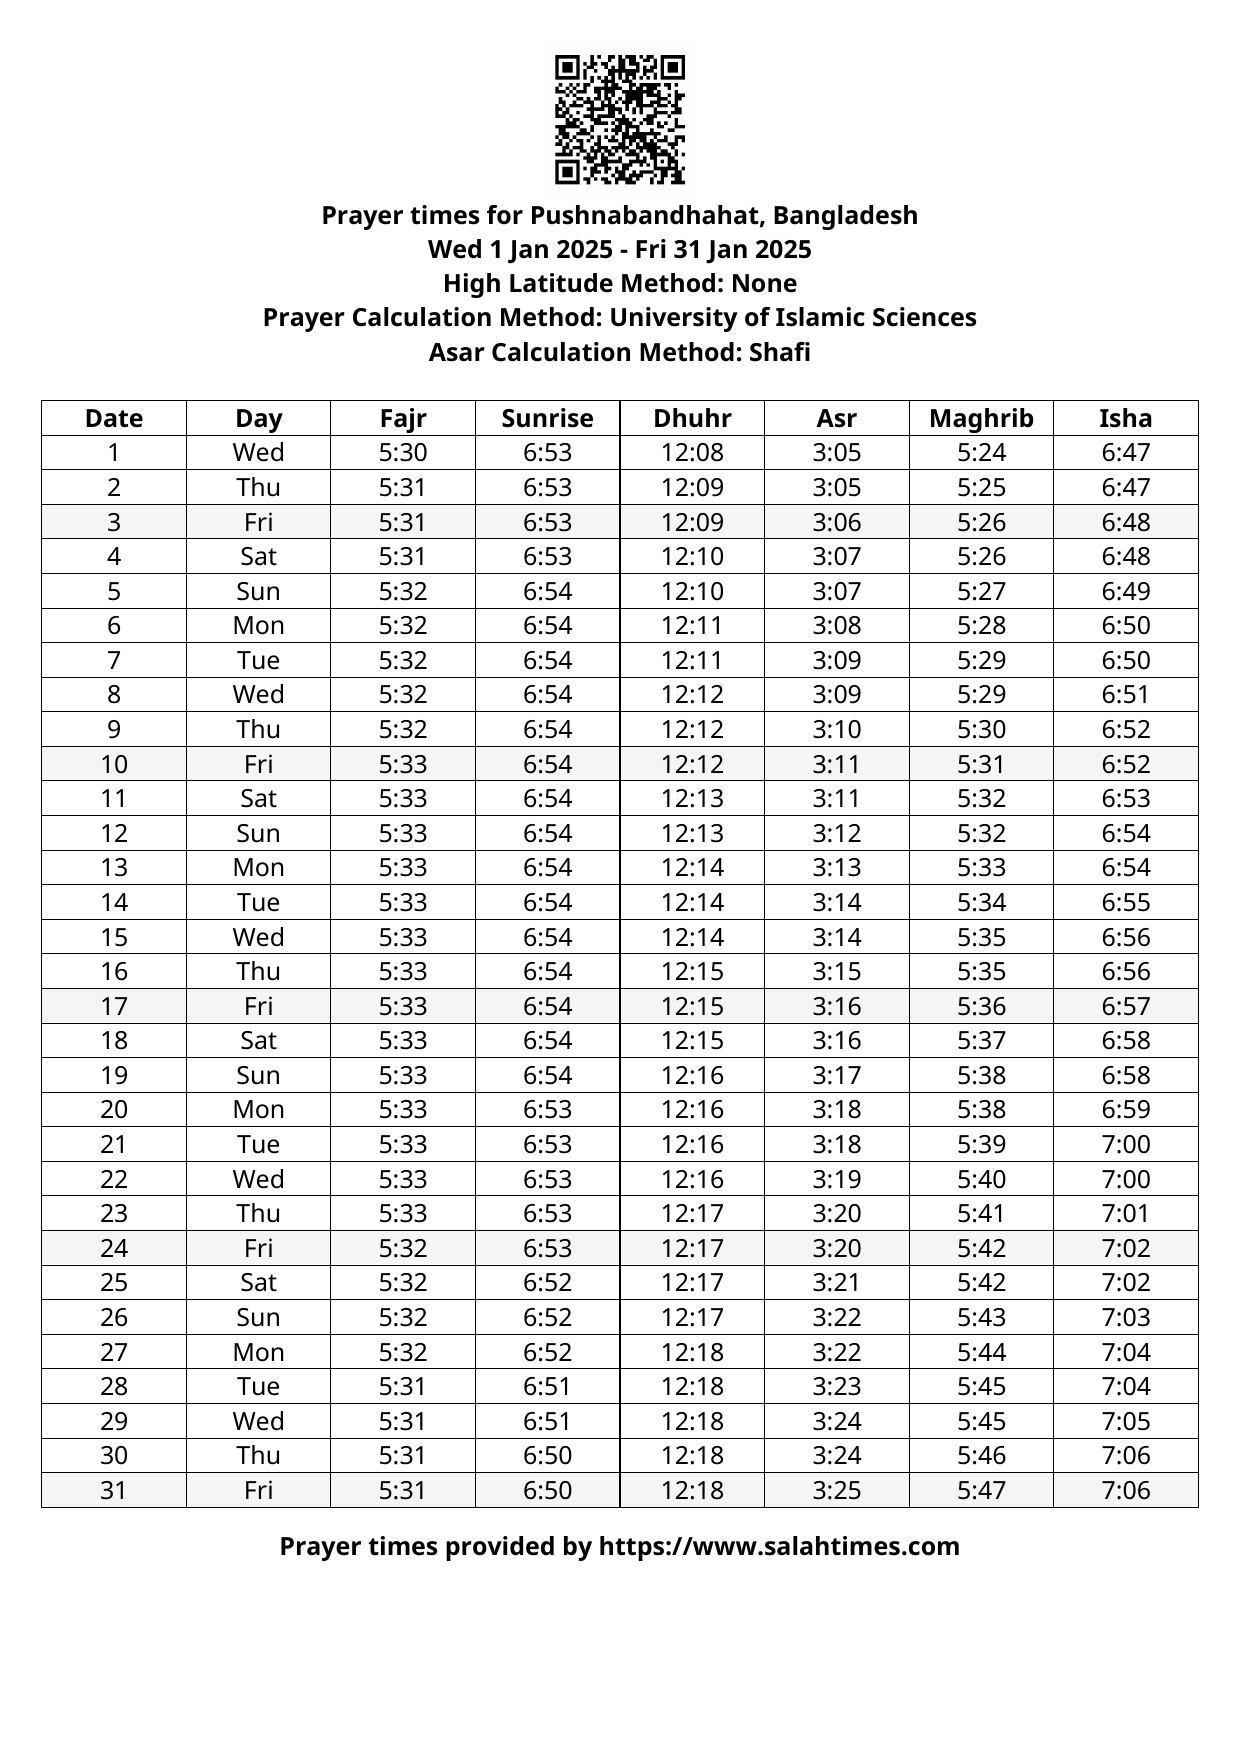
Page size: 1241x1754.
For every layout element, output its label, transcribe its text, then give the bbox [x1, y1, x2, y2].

table_cell 5:32 [331, 643, 475, 677]
table_cell 5:32 [331, 1231, 475, 1264]
table_cell 5:33 [331, 954, 475, 988]
table_cell 5:31 [910, 747, 1053, 780]
table_cell 1 [42, 436, 186, 469]
table_cell 5:38 [910, 1093, 1053, 1126]
table_cell 6:51 [1054, 678, 1198, 711]
table_cell 5:33 [331, 851, 475, 884]
table_cell 5:31 [331, 1473, 475, 1507]
table_cell 3:25 [765, 1473, 909, 1507]
table_header Asr [765, 401, 909, 434]
table_cell 6:51 [476, 1369, 619, 1403]
table_cell 5:47 [910, 1473, 1053, 1507]
table_cell Wed [187, 436, 330, 469]
table_cell 5:27 [910, 574, 1053, 607]
table_cell 5:45 [910, 1369, 1053, 1403]
text Prayer Calculation Method: University of Islamic Sciences [42, 300, 1198, 334]
table_cell 12:14 [621, 885, 764, 919]
table_cell 6:53 [476, 505, 619, 538]
table_cell 6:53 [476, 1162, 619, 1195]
table_cell 2 [42, 470, 186, 504]
table_cell 30 [42, 1439, 186, 1472]
table_cell 12:14 [621, 851, 764, 884]
table_header Isha [1054, 401, 1198, 434]
table_cell 18 [42, 1024, 186, 1057]
table_cell 5:35 [910, 920, 1053, 953]
table_cell 3:07 [765, 574, 909, 607]
table_cell 3:08 [765, 609, 909, 642]
table_cell 3:18 [765, 1093, 909, 1126]
table_cell 5:32 [331, 678, 475, 711]
table_cell 5:32 [331, 712, 475, 746]
table_cell 5 [42, 574, 186, 607]
table_cell Sun [187, 816, 330, 849]
table_cell 6:54 [476, 1024, 619, 1057]
table_cell Fri [187, 747, 330, 780]
table_cell Mon [187, 1335, 330, 1368]
text Prayer times provided by https://www.salahtimes.com [42, 1528, 1198, 1563]
table_cell 5:31 [331, 470, 475, 504]
table_cell 5:37 [910, 1024, 1053, 1057]
table_cell Mon [187, 851, 330, 884]
table_cell Sun [187, 1300, 330, 1334]
table_cell 12:12 [621, 747, 764, 780]
table_cell 6:57 [1054, 989, 1198, 1022]
table_cell 5:25 [910, 470, 1053, 504]
table_cell 5:32 [331, 609, 475, 642]
table_cell 3:20 [765, 1196, 909, 1230]
table_cell 6:56 [1054, 920, 1198, 953]
table_cell Thu [187, 470, 330, 504]
table_cell 28 [42, 1369, 186, 1403]
text Asar Calculation Method: Shafi [42, 334, 1198, 368]
table_cell 6:53 [476, 1093, 619, 1126]
table_cell Thu [187, 954, 330, 988]
table_cell 12:13 [621, 781, 764, 815]
table_cell 29 [42, 1404, 186, 1437]
table_cell Tue [187, 643, 330, 677]
table_cell 6:54 [476, 920, 619, 953]
table_cell 3:20 [765, 1231, 909, 1264]
table_cell 5:39 [910, 1127, 1053, 1161]
table_cell 3:19 [765, 1162, 909, 1195]
table_cell 5:31 [331, 1439, 475, 1472]
table_cell 6:53 [476, 470, 619, 504]
table_cell 5:40 [910, 1162, 1053, 1195]
table_cell 6:50 [1054, 643, 1198, 677]
table_cell 12:15 [621, 1024, 764, 1057]
table_cell 4 [42, 539, 186, 573]
table_cell 5:33 [331, 1127, 475, 1161]
table_cell Fri [187, 1473, 330, 1507]
table_cell 16 [42, 954, 186, 988]
table_cell 7:04 [1054, 1335, 1198, 1368]
table_cell 3:12 [765, 816, 909, 849]
table_cell 6:52 [476, 1300, 619, 1334]
table_cell 7:05 [1054, 1404, 1198, 1437]
table_cell 3:11 [765, 747, 909, 780]
table_cell 3:22 [765, 1335, 909, 1368]
table_cell Wed [187, 1404, 330, 1437]
table_header Sunrise [476, 401, 619, 434]
table_cell 5:26 [910, 539, 1053, 573]
table_cell 3:17 [765, 1058, 909, 1092]
table_cell 5:33 [331, 885, 475, 919]
table_cell 6:54 [476, 989, 619, 1022]
table_cell 5:33 [910, 851, 1053, 884]
table_cell 19 [42, 1058, 186, 1092]
table_cell 5:33 [331, 747, 475, 780]
table_cell 5:33 [331, 781, 475, 815]
table_cell 12:17 [621, 1266, 764, 1299]
table_cell 12:13 [621, 816, 764, 849]
table_cell 6:52 [1054, 747, 1198, 780]
table_header Maghrib [910, 401, 1053, 434]
table_cell 6:53 [476, 1196, 619, 1230]
table_cell 5:33 [331, 816, 475, 849]
text High Latitude Method: None [42, 266, 1198, 300]
table_cell 5:29 [910, 643, 1053, 677]
table_cell 5:46 [910, 1439, 1053, 1472]
table_cell 3:23 [765, 1369, 909, 1403]
table_cell 6:56 [1054, 954, 1198, 988]
table_cell Mon [187, 1093, 330, 1126]
table_cell 3:24 [765, 1404, 909, 1437]
table_cell 12:18 [621, 1404, 764, 1437]
table_cell Sun [187, 574, 330, 607]
table_cell 5:32 [331, 1335, 475, 1368]
table_cell 5:32 [331, 1266, 475, 1299]
table_cell 12:10 [621, 574, 764, 607]
table_cell 7:00 [1054, 1127, 1198, 1161]
table_cell 5:28 [910, 609, 1053, 642]
table_cell 5:44 [910, 1335, 1053, 1368]
table_cell 14 [42, 885, 186, 919]
table_cell 5:30 [910, 712, 1053, 746]
table_cell 12:11 [621, 609, 764, 642]
table_cell 12:16 [621, 1162, 764, 1195]
table_cell Fri [187, 1231, 330, 1264]
table_cell 13 [42, 851, 186, 884]
table_cell 6:50 [476, 1473, 619, 1507]
table_cell 6:53 [476, 1231, 619, 1264]
table_cell 7:02 [1054, 1266, 1198, 1299]
table_cell Sun [187, 1058, 330, 1092]
table_cell 6:59 [1054, 1093, 1198, 1126]
table_cell 12:09 [621, 505, 764, 538]
table_cell 12:11 [621, 643, 764, 677]
table_cell 12:09 [621, 470, 764, 504]
table_cell 6:50 [476, 1439, 619, 1472]
table_cell 5:24 [910, 436, 1053, 469]
table_cell 6:49 [1054, 574, 1198, 607]
table_cell 7:00 [1054, 1162, 1198, 1195]
table_cell 26 [42, 1300, 186, 1334]
table_cell 5:36 [910, 989, 1053, 1022]
table_cell 12:16 [621, 1127, 764, 1161]
table_cell 5:33 [331, 1024, 475, 1057]
table_cell 6:53 [476, 539, 619, 573]
table_cell 5:34 [910, 885, 1053, 919]
table_cell Tue [187, 885, 330, 919]
table_cell 9 [42, 712, 186, 746]
table_cell 12:08 [621, 436, 764, 469]
table_cell 7:03 [1054, 1300, 1198, 1334]
table_cell 5:32 [910, 816, 1053, 849]
table_cell 5:33 [331, 1196, 475, 1230]
table_cell 6:53 [1054, 781, 1198, 815]
table_cell Sat [187, 781, 330, 815]
table_cell 5:38 [910, 1058, 1053, 1092]
table_cell 6:52 [476, 1335, 619, 1368]
table_cell Tue [187, 1369, 330, 1403]
table_cell 5:35 [910, 954, 1053, 988]
table_cell 12:15 [621, 954, 764, 988]
table_cell Wed [187, 920, 330, 953]
table_cell 12:12 [621, 678, 764, 711]
table_cell 7:06 [1054, 1473, 1198, 1507]
table_cell 3:05 [765, 436, 909, 469]
table_cell 20 [42, 1093, 186, 1126]
table_cell 6:54 [476, 609, 619, 642]
table_cell 6:54 [476, 678, 619, 711]
table_cell 11 [42, 781, 186, 815]
table_header Day [187, 401, 330, 434]
table_cell 3:22 [765, 1300, 909, 1334]
table_cell 3:21 [765, 1266, 909, 1299]
table_cell 6:50 [1054, 609, 1198, 642]
table_cell 3:05 [765, 470, 909, 504]
table_cell 5:33 [331, 920, 475, 953]
table_cell 3:16 [765, 989, 909, 1022]
table_cell 3:14 [765, 885, 909, 919]
table_cell 6:54 [476, 747, 619, 780]
table_cell 6:54 [476, 643, 619, 677]
table_cell 6:54 [476, 712, 619, 746]
table_cell 3:18 [765, 1127, 909, 1161]
table_cell 31 [42, 1473, 186, 1507]
table_cell 6:51 [476, 1404, 619, 1437]
table_cell Sat [187, 1266, 330, 1299]
table_cell 8 [42, 678, 186, 711]
table_cell 6:52 [1054, 712, 1198, 746]
table_cell 15 [42, 920, 186, 953]
table_cell 12:15 [621, 989, 764, 1022]
table_cell 22 [42, 1162, 186, 1195]
table_cell 27 [42, 1335, 186, 1368]
table_cell 12:18 [621, 1369, 764, 1403]
table_cell 6:54 [1054, 816, 1198, 849]
table_cell 7:01 [1054, 1196, 1198, 1230]
table_header Date [42, 401, 186, 434]
table_cell 5:42 [910, 1231, 1053, 1264]
table_cell 3:09 [765, 678, 909, 711]
table_cell 5:31 [331, 505, 475, 538]
table_cell 12 [42, 816, 186, 849]
table_cell 6:54 [476, 1058, 619, 1092]
table_cell 3:13 [765, 851, 909, 884]
table_cell 5:33 [331, 1058, 475, 1092]
table_cell 3:06 [765, 505, 909, 538]
table_cell 5:43 [910, 1300, 1053, 1334]
table_cell 12:14 [621, 920, 764, 953]
table_header Dhuhr [621, 401, 764, 434]
table_cell 6:54 [476, 816, 619, 849]
table_cell 7:04 [1054, 1369, 1198, 1403]
table_cell 5:31 [331, 539, 475, 573]
table_cell 5:42 [910, 1266, 1053, 1299]
table_cell 3:09 [765, 643, 909, 677]
table_header Fajr [331, 401, 475, 434]
table_cell 5:33 [331, 1162, 475, 1195]
table_cell 3:15 [765, 954, 909, 988]
table_cell 5:33 [331, 989, 475, 1022]
table_cell 6:54 [476, 954, 619, 988]
table_cell 12:17 [621, 1196, 764, 1230]
table_cell 6:54 [476, 885, 619, 919]
table_cell 6:47 [1054, 436, 1198, 469]
table_cell 3:14 [765, 920, 909, 953]
table_cell 6:47 [1054, 470, 1198, 504]
table_cell 25 [42, 1266, 186, 1299]
table_cell Fri [187, 505, 330, 538]
table_cell 6:54 [476, 851, 619, 884]
table_cell 5:45 [910, 1404, 1053, 1437]
table_cell 6:52 [476, 1266, 619, 1299]
table_cell 7:02 [1054, 1231, 1198, 1264]
table_cell 5:31 [331, 1369, 475, 1403]
table_cell 6:58 [1054, 1024, 1198, 1057]
table_cell Sat [187, 539, 330, 573]
table_cell 5:41 [910, 1196, 1053, 1230]
table_cell 12:17 [621, 1300, 764, 1334]
text Wed 1 Jan 2025 - Fri 31 Jan 2025 [42, 232, 1198, 266]
table_cell 17 [42, 989, 186, 1022]
table_cell 23 [42, 1196, 186, 1230]
table_cell 12:18 [621, 1473, 764, 1507]
table_cell 12:18 [621, 1335, 764, 1368]
table_cell Fri [187, 989, 330, 1022]
table_cell 3:07 [765, 539, 909, 573]
table_cell 5:26 [910, 505, 1053, 538]
table_cell 5:29 [910, 678, 1053, 711]
table_cell Thu [187, 712, 330, 746]
table_cell 10 [42, 747, 186, 780]
table_cell 12:17 [621, 1231, 764, 1264]
table_cell 3:11 [765, 781, 909, 815]
table_cell 12:10 [621, 539, 764, 573]
table_cell 6:55 [1054, 885, 1198, 919]
table_cell 12:16 [621, 1093, 764, 1126]
table_cell 7:06 [1054, 1439, 1198, 1472]
table_cell 6:48 [1054, 539, 1198, 573]
table_cell 12:18 [621, 1439, 764, 1472]
table_cell 6:54 [1054, 851, 1198, 884]
table_cell 3:10 [765, 712, 909, 746]
table_cell 5:32 [331, 1300, 475, 1334]
table_cell 5:32 [331, 574, 475, 607]
table_cell 5:32 [910, 781, 1053, 815]
table_cell 6:54 [476, 574, 619, 607]
table_cell 12:16 [621, 1058, 764, 1092]
table_cell 5:31 [331, 1404, 475, 1437]
table_cell 24 [42, 1231, 186, 1264]
table_cell 3:16 [765, 1024, 909, 1057]
table_cell Tue [187, 1127, 330, 1161]
table_cell Wed [187, 1162, 330, 1195]
table_cell 3:24 [765, 1439, 909, 1472]
table_cell 6:48 [1054, 505, 1198, 538]
table_cell 6:53 [476, 436, 619, 469]
table_cell 5:30 [331, 436, 475, 469]
picture [542, 41, 699, 198]
table_cell Thu [187, 1196, 330, 1230]
table_cell 6 [42, 609, 186, 642]
table_cell 3 [42, 505, 186, 538]
table_cell 21 [42, 1127, 186, 1161]
table_cell Mon [187, 609, 330, 642]
table_cell 6:53 [476, 1127, 619, 1161]
table_cell 12:12 [621, 712, 764, 746]
table_cell 7 [42, 643, 186, 677]
table_cell 6:54 [476, 781, 619, 815]
table_cell 6:58 [1054, 1058, 1198, 1092]
table_cell 5:33 [331, 1093, 475, 1126]
table_cell Thu [187, 1439, 330, 1472]
table_cell Sat [187, 1024, 330, 1057]
table_cell Wed [187, 678, 330, 711]
text Prayer times for Pushnabandhahat, Bangladesh [42, 198, 1198, 232]
